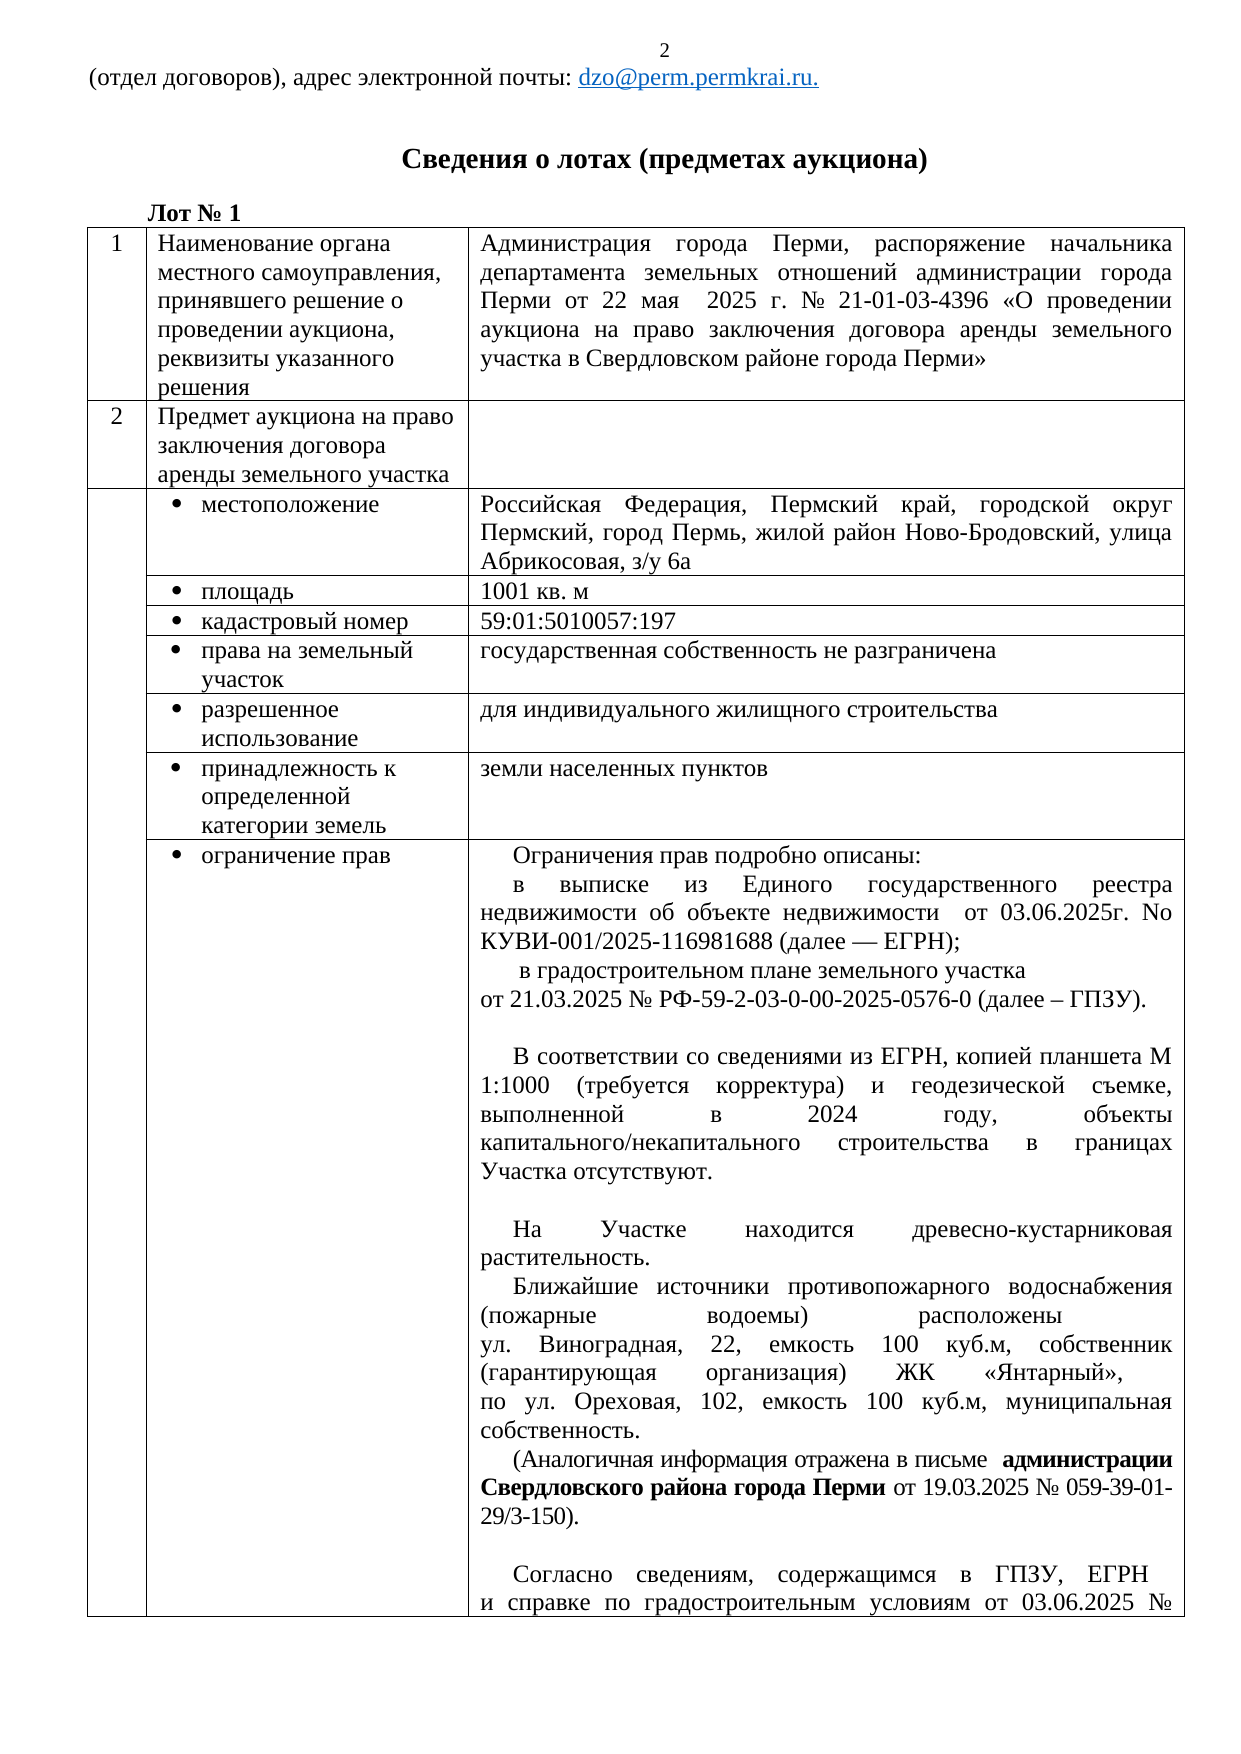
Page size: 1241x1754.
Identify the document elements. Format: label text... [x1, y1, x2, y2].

table_cell [88, 489, 146, 1616]
table_header Наименование органа местного самоуправления, принявшего решение о проведении аукциона, реквизиты указанного решения [147, 228, 468, 400]
table_cell права на земельный участок [147, 636, 468, 693]
table_cell 2 [88, 401, 146, 488]
table_cell для индивидуального жилищного строительства [469, 694, 1184, 752]
text Сведения о лотах (предметах аукциона) [643, 148, 923, 173]
table_cell 1001 кв. м [469, 576, 1184, 605]
table_cell 59:01:5010057:197 [469, 606, 1184, 634]
table_cell площадь [147, 576, 468, 605]
table_cell Предмет аукциона на право заключения договора аренды земельного участка [147, 401, 468, 488]
table_header Администрация города Перми, распоряжение начальника департамента земельных отношений администрации города Перми от 22 мая 2025 г. № 21-01-03-4396 «О проведении аукциона на право заключения договора аренды земельного участка в Свердловском районе города Перми» [469, 228, 1184, 400]
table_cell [469, 840, 1184, 1616]
table_cell кадастровый номер [147, 606, 468, 634]
table_cell Российская Федерация, Пермский край, городской округ Пермский, город Пермь, жилой район Ново-Бродовский, улица Абрикосовая, з/у 6а [469, 489, 1184, 575]
table_header 1 [88, 228, 146, 400]
table_cell принадлежность к определенной категории земель [147, 753, 468, 839]
text Сведения о лотах (предметах аукциона) [920, 148, 1181, 173]
table_cell местоположение [147, 489, 468, 575]
table_cell разрешенное использование [147, 694, 468, 752]
table_cell государственная собственность не разграничена [469, 636, 1184, 693]
table_cell [469, 401, 1184, 488]
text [89, 62, 1181, 91]
text Сведения о лотах (предметах аукциона) [148, 148, 645, 173]
text Лот № 1 [148, 198, 1208, 227]
table_cell ограничение прав [147, 840, 468, 1616]
table_cell земли населенных пунктов [469, 753, 1184, 839]
